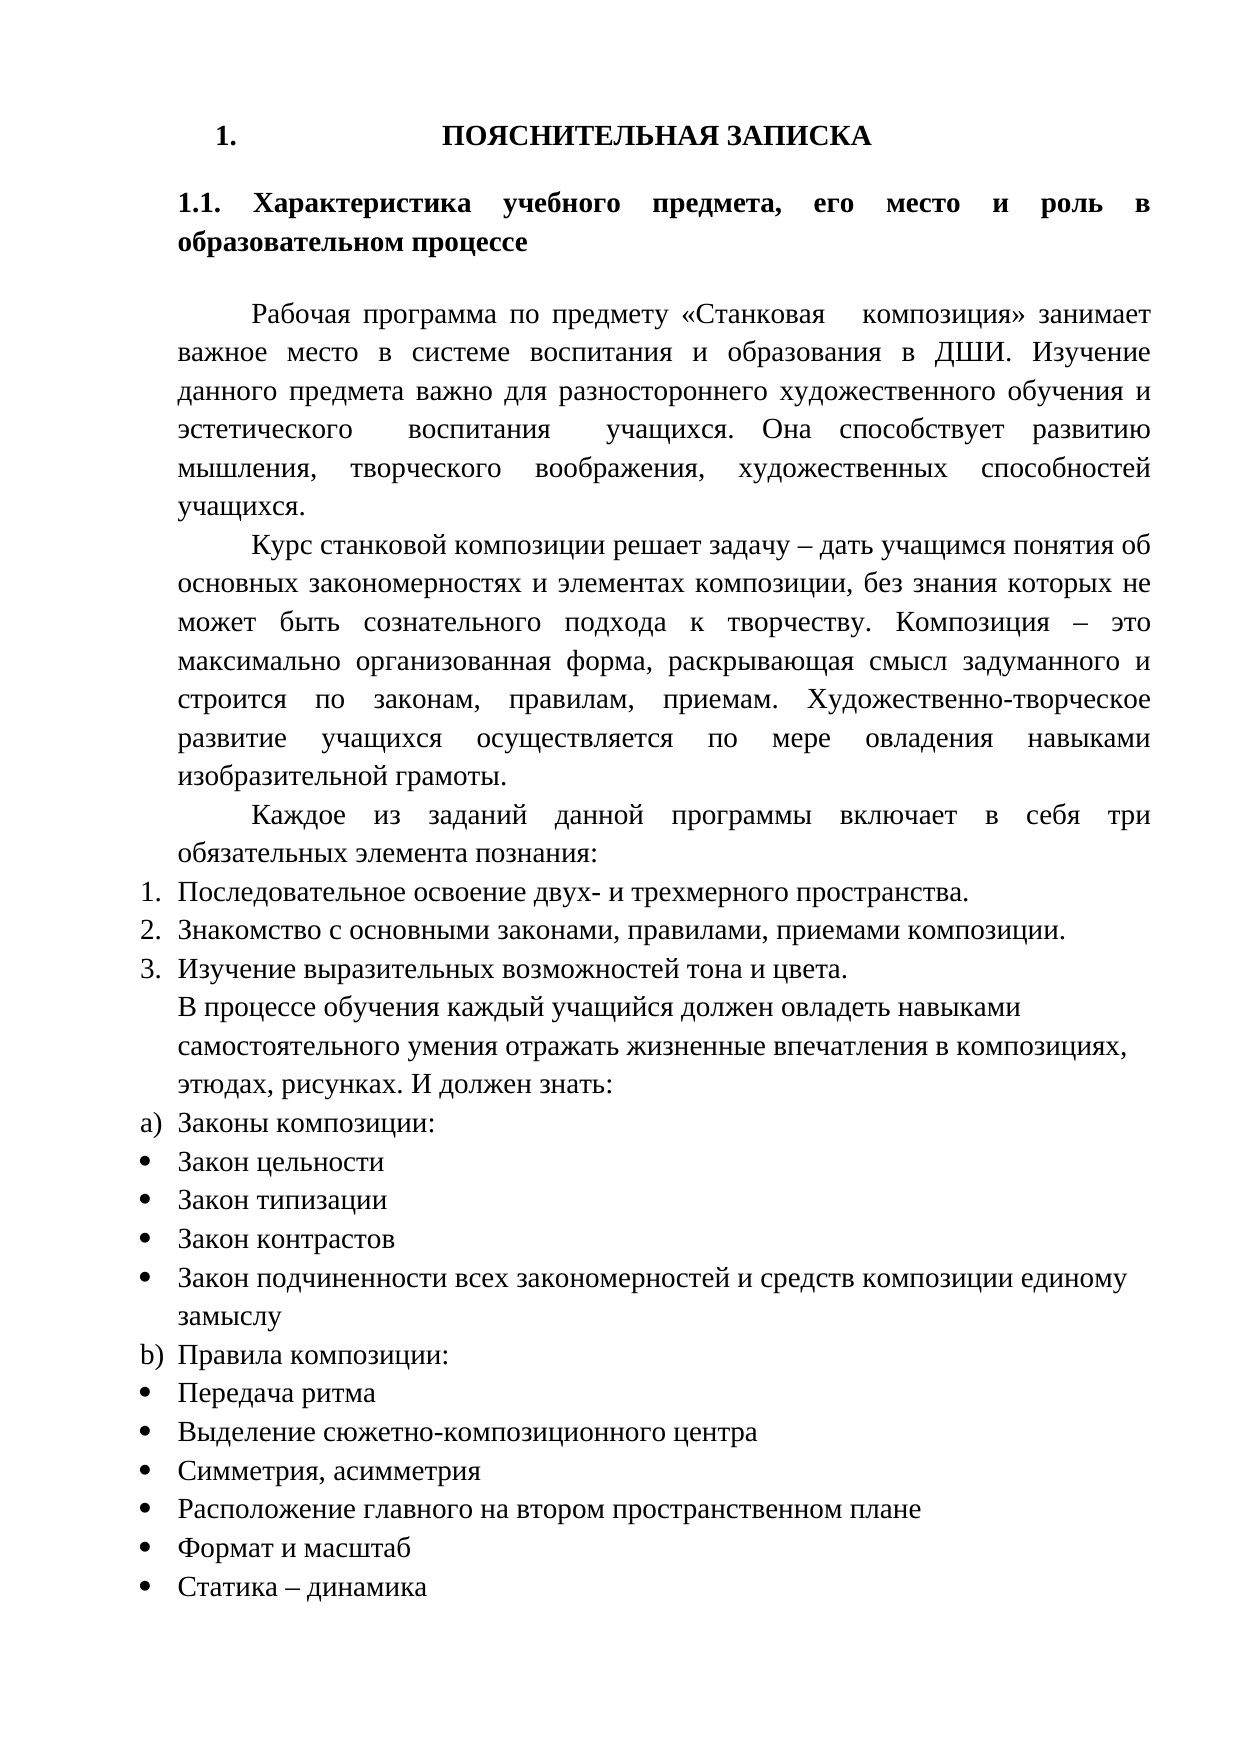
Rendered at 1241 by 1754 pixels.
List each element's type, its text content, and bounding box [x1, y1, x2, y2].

text Курс станковой композиции решает задачу – дать учащимся понятия об основных закономерностях и элементах композиции, без знания которых не может быть сознательного подхода к творчеству. Композиция – это максимально организованная форма, раскрывающая смысл задуманного и строится по законам, правилам, приемам. Художественно-творческое развитие учащихся осуществляется по мере овладения навыками изобразительной грамоты. [177, 527, 1152, 792]
list Статика – динамика [140, 1569, 1152, 1602]
text Рабочая программа по предмету «Станковая композиция» занимает важное место в системе воспитания и образования в ДШИ. Изучение данного предмета важно для разностороннего художественного обучения и эстетического воспитания учащихся. Она способствует развитию мышления, творческого воображения, художественных способностей учащихся. [177, 296, 1152, 522]
text 1.1. Характеристика учебного предмета, его место и роль в образовательном процессе [177, 185, 1152, 257]
list Закон подчиненности всех закономерностей и средств композиции единому замыслу [140, 1260, 1152, 1332]
list Закон типизации [140, 1182, 1152, 1216]
text Каждое из заданий данной программы включает в себя три обязательных элемента познания: [177, 797, 1152, 869]
list Передача ритма [140, 1375, 1152, 1409]
list Изучение выразительных возможностей тона и цвета. [140, 951, 1152, 984]
list Последовательное освоение двух- и трехмерного пространства. [140, 874, 1152, 907]
text В процессе обучения каждый учащийся должен овладеть навыками самостоятельного умения отражать жизненные впечатления в композициях, этюдах, рисунках. И должен знать: [177, 989, 1152, 1100]
list Расположение главного на втором пространственном плане [140, 1491, 1152, 1525]
list Правила композиции: [140, 1337, 1152, 1370]
list Выделение сюжетно-композиционного центра [140, 1414, 1152, 1448]
list Законы композиции: [140, 1105, 1152, 1139]
list Симметрия, асимметрия [140, 1453, 1152, 1486]
list Знакомство с основными законами, правилами, приемами композиции. [140, 912, 1152, 946]
list Закон цельности [140, 1144, 1152, 1177]
list Закон контрастов [140, 1221, 1152, 1255]
list Формат и масштаб [140, 1530, 1152, 1564]
list ПОЯСНИТЕЛЬНАЯ ЗАПИСКА [215, 118, 1152, 152]
